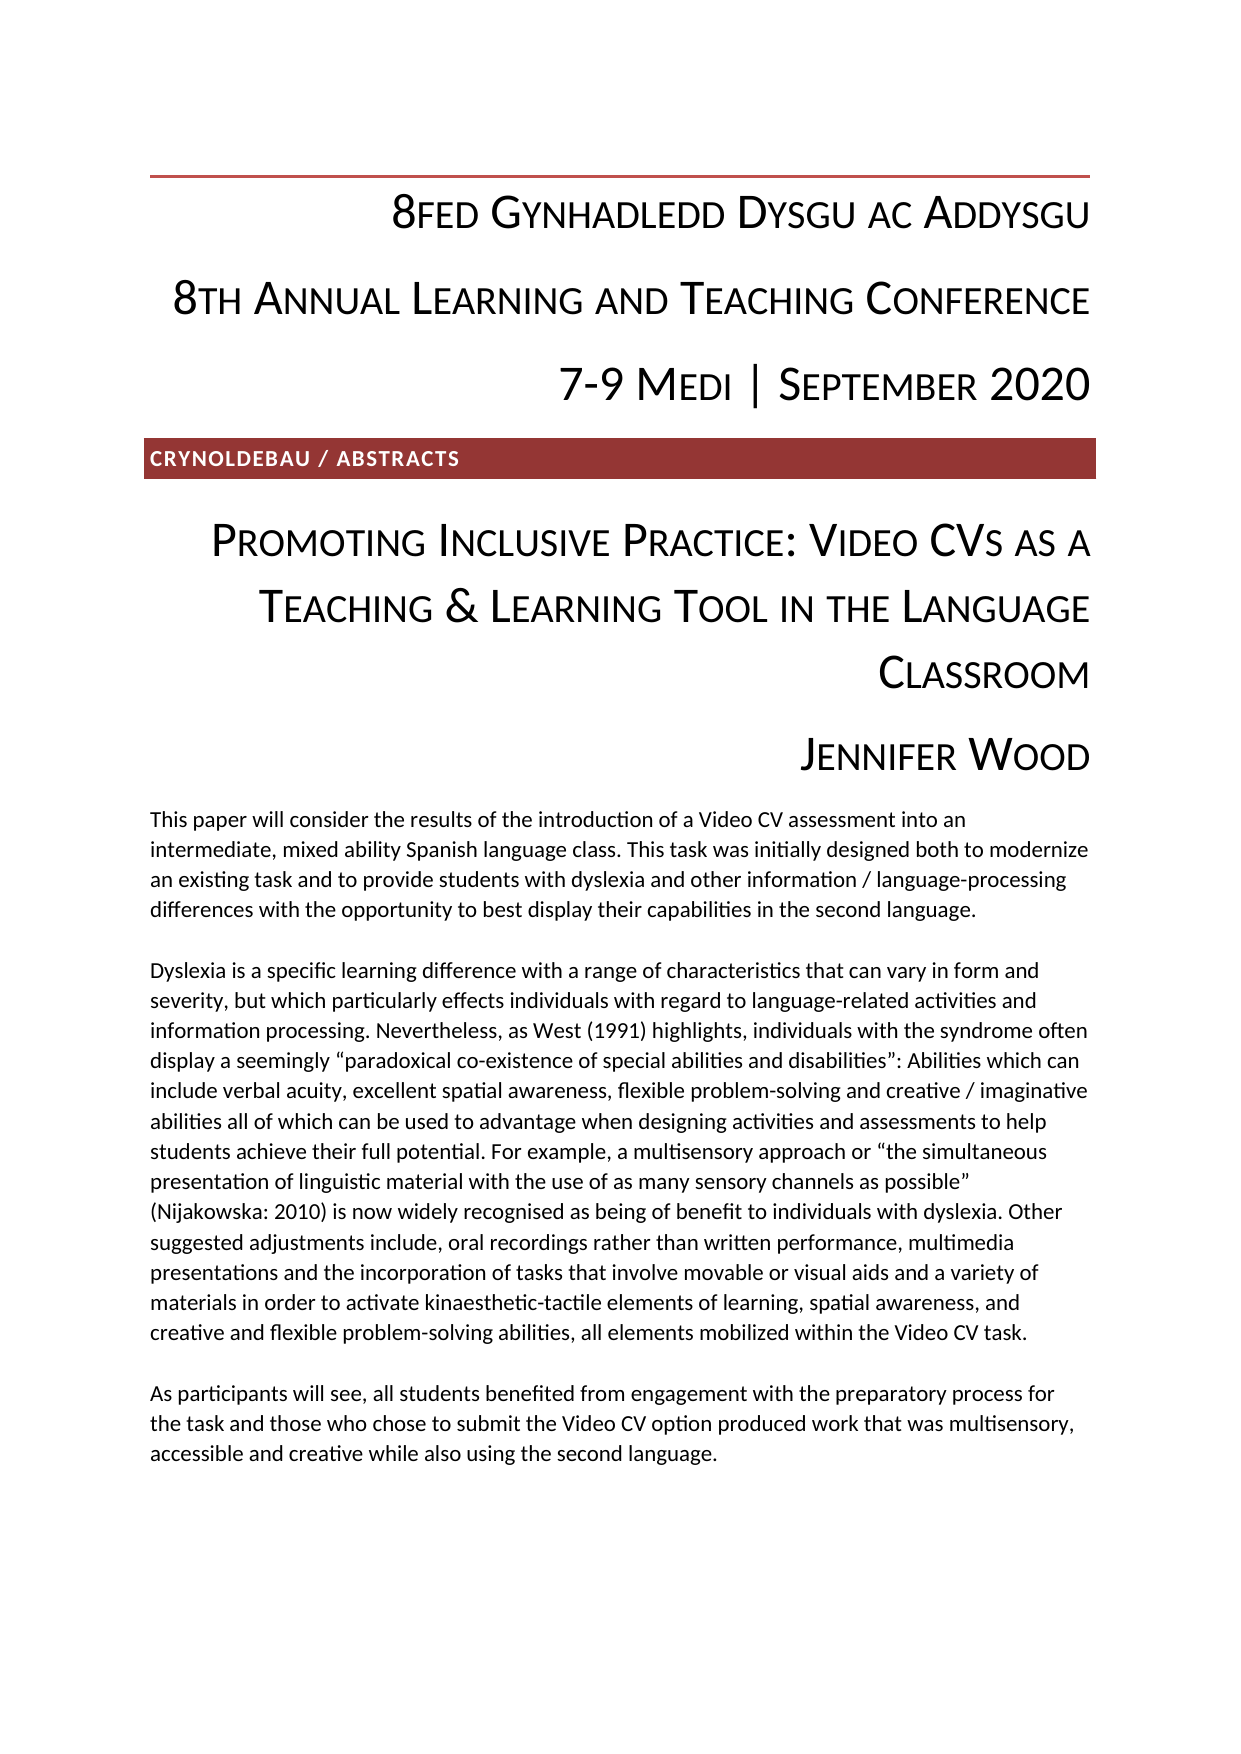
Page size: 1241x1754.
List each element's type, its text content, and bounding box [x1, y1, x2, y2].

text Promoting Inclusive Practice: Video CVs as a Teaching & Learning Tool in the Language Classroom [150, 508, 1090, 701]
title 8th Annual Learning and Teaching Conference [150, 261, 1090, 327]
title 8fed Gynhadledd Dysgu ac Addysgu [150, 178, 1090, 241]
subtitle Crynoldebau / abstracts [150, 445, 1090, 473]
title 7-9 Medi | September 2020 [150, 347, 1090, 413]
text Jennifer Wood [150, 722, 1090, 783]
text This paper will consider the results of the introduction of a Video CV assessment into an intermediate, mixed ability Spanish language class. This task was initially designed both to modernize an existing task and to provide students with dyslexia and other information / language-processing differences with the opportunity to best display their capabilities in the second language. Dyslexia is a specific learning difference with a range of characteristics that can vary in form and severity, but which particularly effects individuals with regard to language-related activities and information processing. Nevertheless, as West (1991) highlights, individuals with the syndrome often display a seemingly “paradoxical co-existence of special abilities and disabilities”: Abilities which can include verbal acuity, excellent spatial awareness, flexible problem-solving and creative / imaginative abilities all of which can be used to advantage when designing activities and assessments to help students achieve their full potential. For example, a multisensory approach or “the simultaneous presentation of linguistic material with the use of as many sensory channels as possible” (Nijakowska: 2010) is now widely recognised as being of benefit to individuals with dyslexia. Other suggested adjustments include, oral recordings rather than written performance, multimedia presentations and the incorporation of tasks that involve movable or visual aids and a variety of materials in order to activate kinaesthetic-tactile elements of learning, spatial awareness, and creative and flexible problem-solving abilities, all elements mobilized within the Video CV task. As participants will see, all students benefited from engagement with the preparatory process for the task and those who chose to submit the Video CV option produced work that was multisensory, accessible and creative while also using the second language. [150, 805, 1090, 1467]
